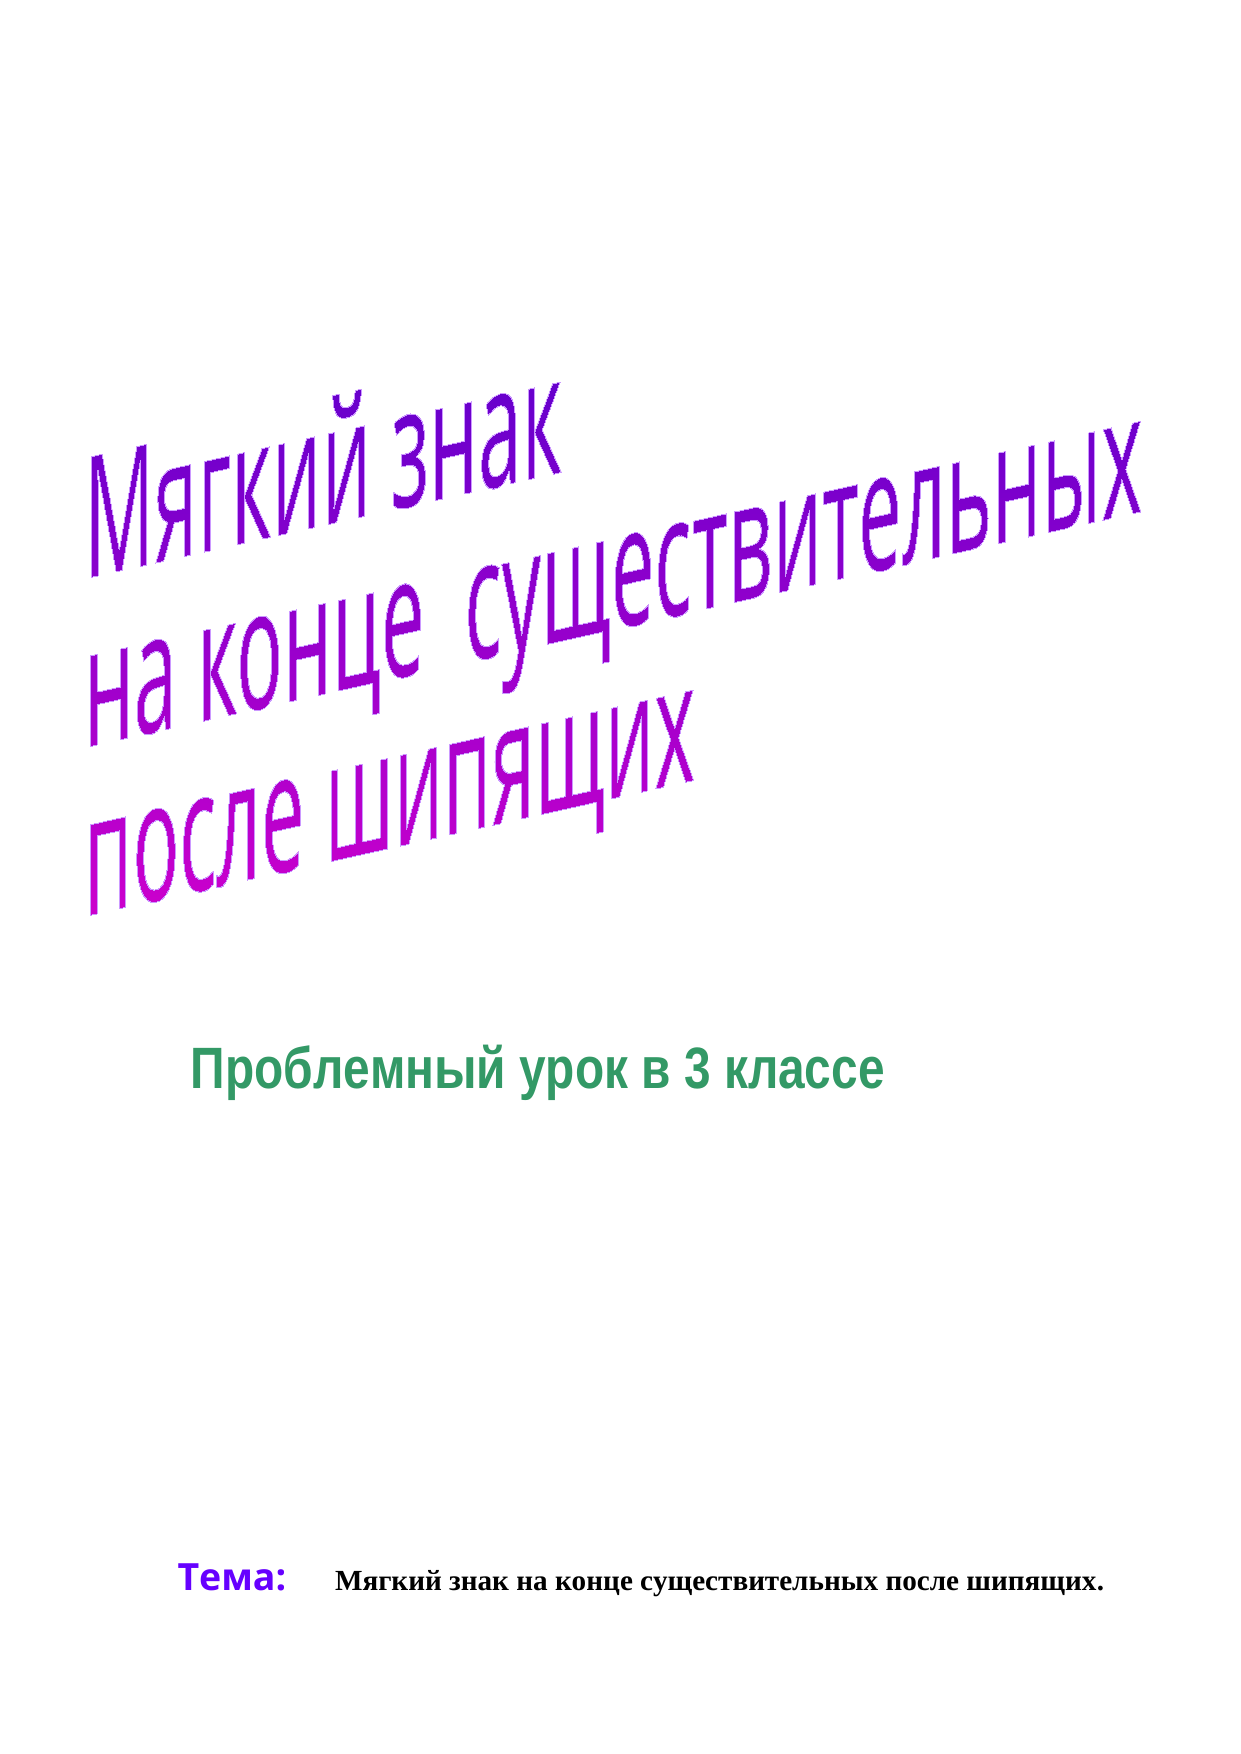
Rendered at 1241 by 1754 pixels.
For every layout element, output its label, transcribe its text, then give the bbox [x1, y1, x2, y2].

text Проблемный урок в 3 классе [177, 1034, 1152, 1101]
text Тема: Мягкий знак на конце существительных после шипящих. [177, 1551, 1152, 1602]
